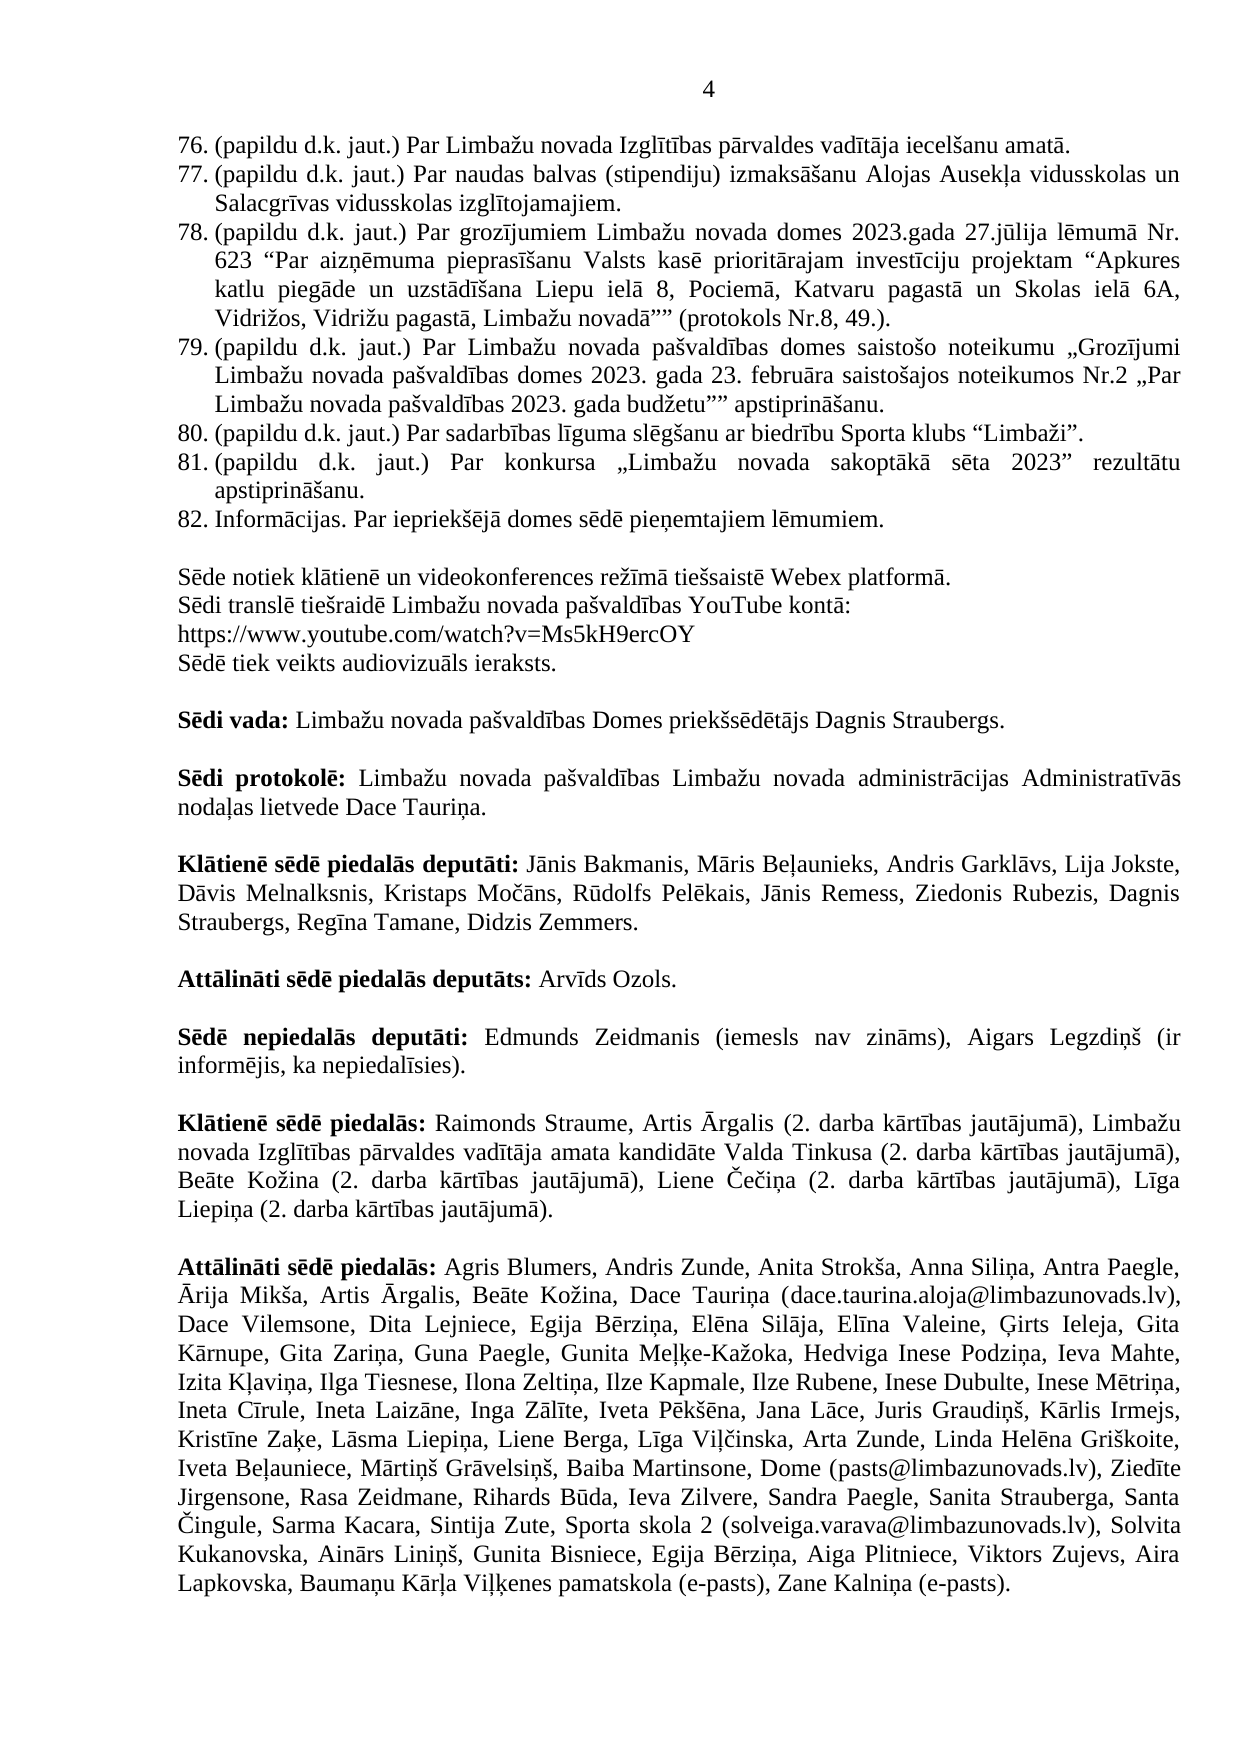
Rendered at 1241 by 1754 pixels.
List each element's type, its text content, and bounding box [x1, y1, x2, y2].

text Sēdi protokolē: Limbažu novada pašvaldības Limbažu novada administrācijas Administratīvās nodaļas lietvede Dace Tauriņa. [177, 763, 1181, 821]
text Sēdē tiek veikts audiovizuāls ieraksts. [177, 648, 1181, 677]
text Klātienē sēdē piedalās: Raimonds Straume, Artis Ārgalis (2. darba kārtības jautājumā), Limbažu novada Izglītības pārvaldes vadītāja amata kandidāte Valda Tinkusa (2. darba kārtības jautājumā), Beāte Kožina (2. darba kārtības jautājumā), Liene Čečiņa (2. darba kārtības jautājumā), Līga Liepiņa (2. darba kārtības jautājumā). [177, 1108, 1181, 1223]
text Klātienē sēdē piedalās deputāti: Jānis Bakmanis, Māris Beļaunieks, Andris Garklāvs, Lija Jokste, Dāvis Melnalksnis, Kristaps Močāns, Rūdolfs Pelēkais, Jānis Remess, Ziedonis Rubezis, Dagnis Straubergs, Regīna Tamane, Didzis Zemmers. [177, 849, 1181, 936]
text Attālināti sēdē piedalās deputāts: Arvīds Ozols. [177, 964, 1181, 993]
text Sēdi vada: Limbažu novada pašvaldības Domes priekšsēdētājs Dagnis Straubergs. [177, 706, 1181, 734]
list (papildu d.k. jaut.) Par konkursa „Limbažu novada sakoptākā sēta 2023” rezultātu apstiprināšanu. [177, 447, 1181, 504]
list (papildu d.k. jaut.) Par Limbažu novada Izglītības pārvaldes vadītāja iecelšanu amatā. [177, 131, 1181, 159]
text Sēdē nepiedalās deputāti: Edmunds Zeidmanis (iemesls nav zināms), Aigars Legzdiņš (ir informējis, ka nepiedalīsies). [177, 1022, 1181, 1079]
list (papildu d.k. jaut.) Par grozījumiem Limbažu novada domes 2023.gada 27.jūlija lēmumā Nr. 623 “Par aizņēmuma pieprasīšanu Valsts kasē prioritārajam investīciju projektam “Apkures katlu piegāde un uzstādīšana Liepu ielā 8, Pociemā, Katvaru pagastā un Skolas ielā 6A, Vidrižos, Vidrižu pagastā, Limbažu novadā”” (protokols Nr.8, 49.). [177, 217, 1181, 332]
list (papildu d.k. jaut.) Par naudas balvas (stipendiju) izmaksāšanu Alojas Ausekļa vidusskolas un Salacgrīvas vidusskolas izglītojamajiem. [177, 159, 1181, 217]
text Sēde notiek klātienē un videokonferences režīmā tiešsaistē Webex platformā. [177, 562, 1181, 591]
list (papildu d.k. jaut.) Par Limbažu novada pašvaldības domes saistošo noteikumu „Grozījumi Limbažu novada pašvaldības domes 2023. gada 23. februāra saistošajos noteikumos Nr.2 „Par Limbažu novada pašvaldības 2023. gada budžetu”” apstiprināšanu. [177, 332, 1181, 418]
list (papildu d.k. jaut.) Par sadarbības līguma slēgšanu ar biedrību Sporta klubs “Limbaži”. [177, 418, 1181, 447]
text Attālināti sēdē piedalās: Agris Blumers, Andris Zunde, Anita Strokša, Anna Siliņa, Antra Paegle, Ārija Mikša, Artis Ārgalis, Beāte Kožina, Dace Tauriņa (dace.taurina.aloja@limbazunovads.lv), Dace Vilemsone, Dita Lejniece, Egija Bērziņa, Elēna Silāja, Elīna Valeine, Ģirts Ieleja, Gita Kārnupe, Gita Zariņa, Guna Paegle, Gunita Meļķe-Kažoka, Hedviga Inese Podziņa, Ieva Mahte, Izita Kļaviņa, Ilga Tiesnese, Ilona Zeltiņa, Ilze Kapmale, Ilze Rubene, Inese Dubulte, Inese Mētriņa, Ineta Cīrule, Ineta Laizāne, Inga Zālīte, Iveta Pēkšēna, Jana Lāce, Juris Graudiņš, Kārlis Irmejs, Kristīne Zaķe, Lāsma Liepiņa, Liene Berga, Līga Viļčinska, Arta Zunde, Linda Helēna Griškoite, Iveta Beļauniece, Mārtiņš Grāvelsiņš, Baiba Martinsone, Dome (pasts@limbazunovads.lv), Ziedīte Jirgensone, Rasa Zeidmane, Rihards Būda, Ieva Zilvere, Sandra Paegle, Sanita Strauberga, Santa Čingule, Sarma Kacara, Sintija Zute, Sporta skola 2 (solveiga.varava@limbazunovads.lv), Solvita Kukanovska, Ainārs Liniņš, Gunita Bisniece, Egija Bērziņa, Aiga Plitniece, Viktors Zujevs, Aira Lapkovska, Baumaņu Kārļa Viļķenes pamatskola (e-pasts), Zane Kalniņa (e-pasts). [177, 1252, 1181, 1597]
text https://www.youtube.com/watch?v=Ms5kH9ercOY [177, 619, 1181, 648]
list Informācijas. Par iepriekšējā domes sēdē pieņemtajiem lēmumiem. [177, 504, 1181, 533]
text Sēdi translē tiešraidē Limbažu novada pašvaldības YouTube kontā: [177, 591, 1181, 619]
